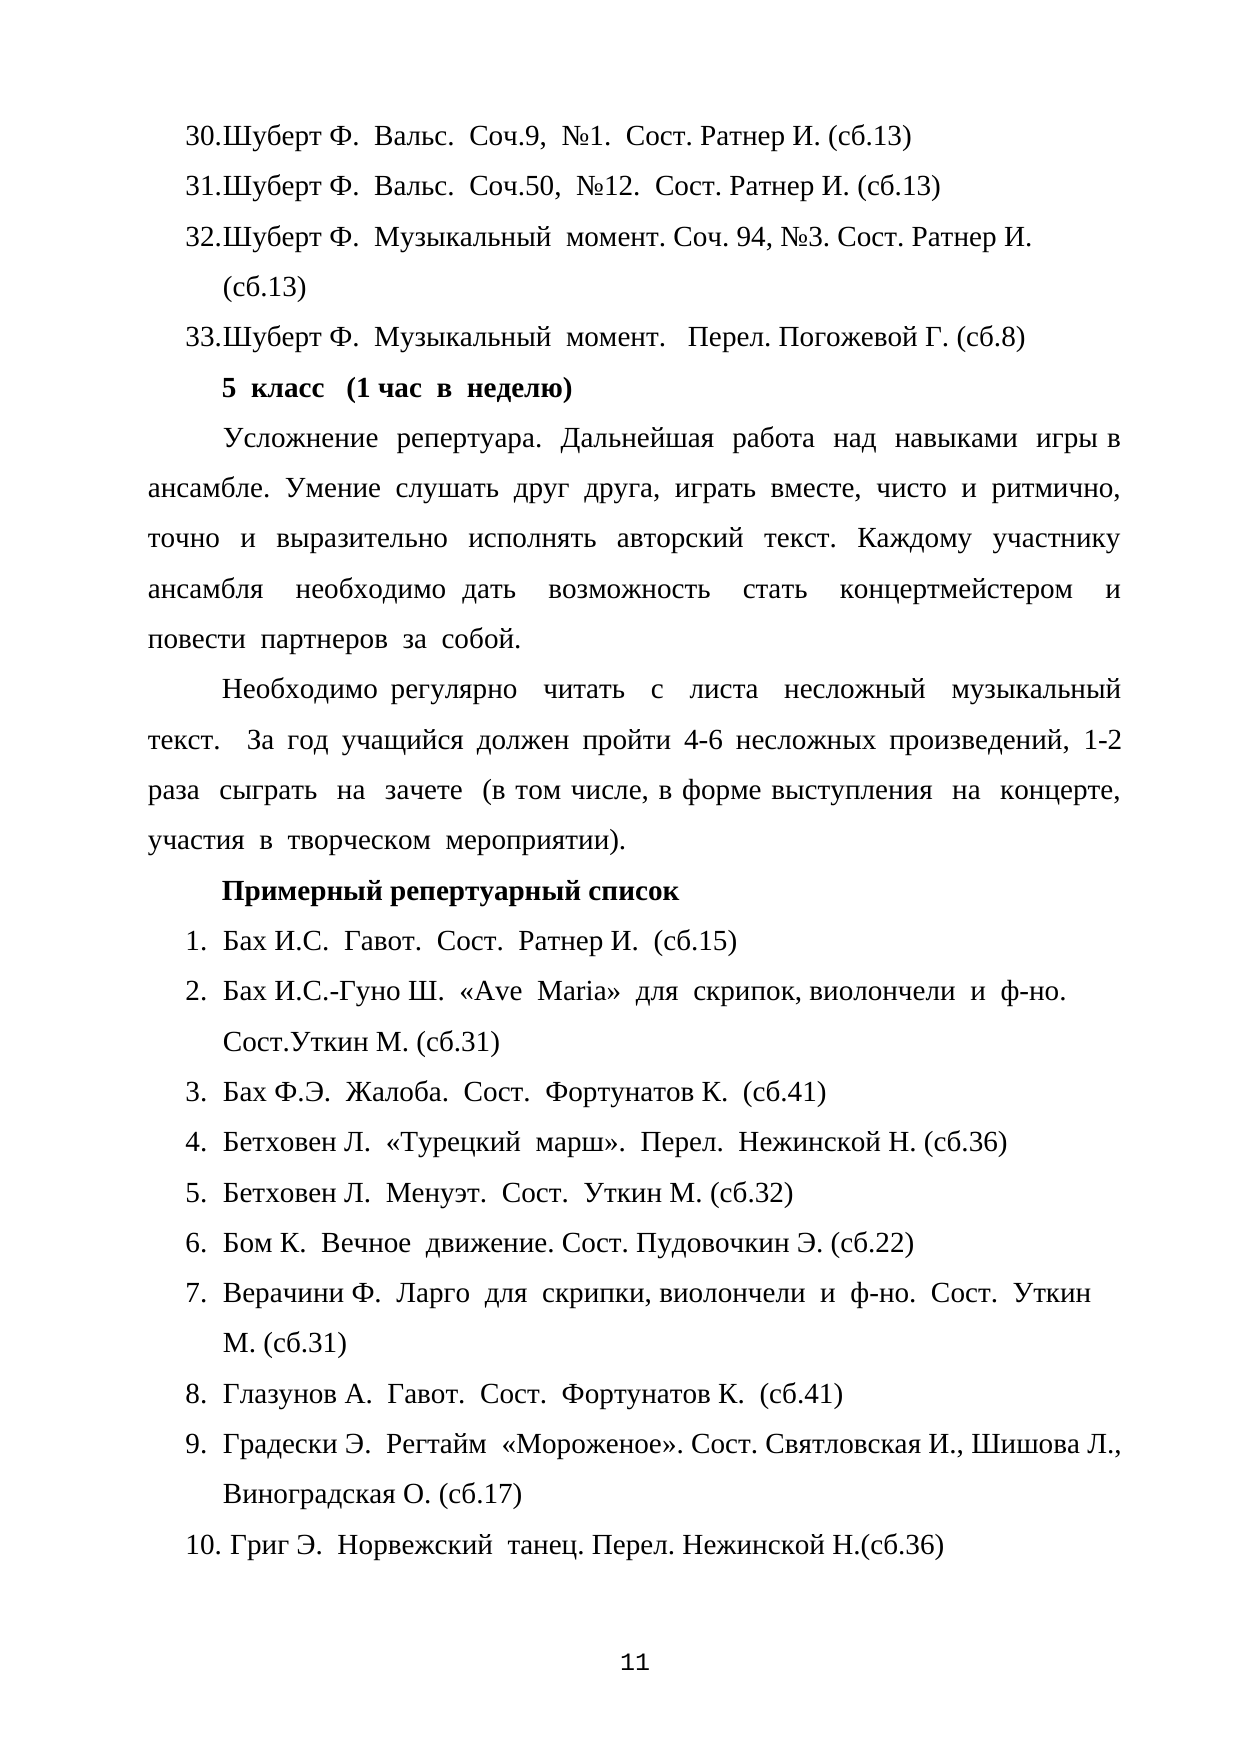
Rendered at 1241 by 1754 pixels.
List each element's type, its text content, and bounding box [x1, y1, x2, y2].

text Усложнение репертуара. Дальнейшая работа над навыками игры в ансамбле. Умение слушать друг друга, играть вместе, чисто и ритмично, точно и выразительно исполнять авторский текст. Каждому участнику ансамбля необходимо дать возможность стать концертмейстером и повести партнеров за собой. [148, 420, 1122, 655]
list Григ Э. Норвежский танец. Перел. Нежинской Н.(сб.36) [185, 1527, 1122, 1560]
list Бетховен Л. Менуэт. Сост. Уткин М. (сб.32) [185, 1175, 1122, 1208]
list Глазунов А. Гавот. Сост. Фортунатов К. (сб.41) [185, 1376, 1122, 1409]
list Шуберт Ф. Музыкальный момент. Перел. Погожевой Г. (сб.8) [185, 319, 1122, 353]
list Шуберт Ф. Музыкальный момент. Соч. 94, №3. Сост. Ратнер И. (сб.13) [185, 219, 1122, 303]
list Градески Э. Регтайм «Мороженое». Сост. Святловская И., Шишова Л., Виноградская О. (сб.17) [185, 1426, 1122, 1510]
text Примерный репертуарный список [148, 873, 1122, 906]
text 5 класс (1 час в неделю) [148, 370, 1122, 403]
list Бах И.С.-Гуно Ш. «Ave Maria» для скрипок, виолончели и ф-но. Сост.Уткин М. (сб.31) [185, 973, 1122, 1057]
list Бетховен Л. «Турецкий марш». Перел. Нежинской Н. (сб.36) [185, 1124, 1122, 1158]
list Шуберт Ф. Вальс. Соч.50, №12. Сост. Ратнер И. (сб.13) [185, 168, 1122, 202]
list Шуберт Ф. Вальс. Соч.9, №1. Сост. Ратнер И. (сб.13) [185, 118, 1122, 152]
list Бах И.С. Гавот. Сост. Ратнер И. (сб.15) [185, 923, 1122, 957]
list Бах Ф.Э. Жалоба. Сост. Фортунатов К. (сб.41) [185, 1074, 1122, 1108]
text Необходимо регулярно читать с листа несложный музыкальный текст. За год учащийся должен пройти 4-6 несложных произведений, 1-2 раза сыграть на зачете (в том числе, в форме выступления на концерте, участия в творческом мероприятии). [148, 672, 1122, 856]
list Бом К. Вечное движение. Сост. Пудовочкин Э. (сб.22) [185, 1225, 1122, 1258]
list Верачини Ф. Ларго для скрипки, виолончели и ф-но. Сост. Уткин М. (сб.31) [185, 1275, 1122, 1359]
